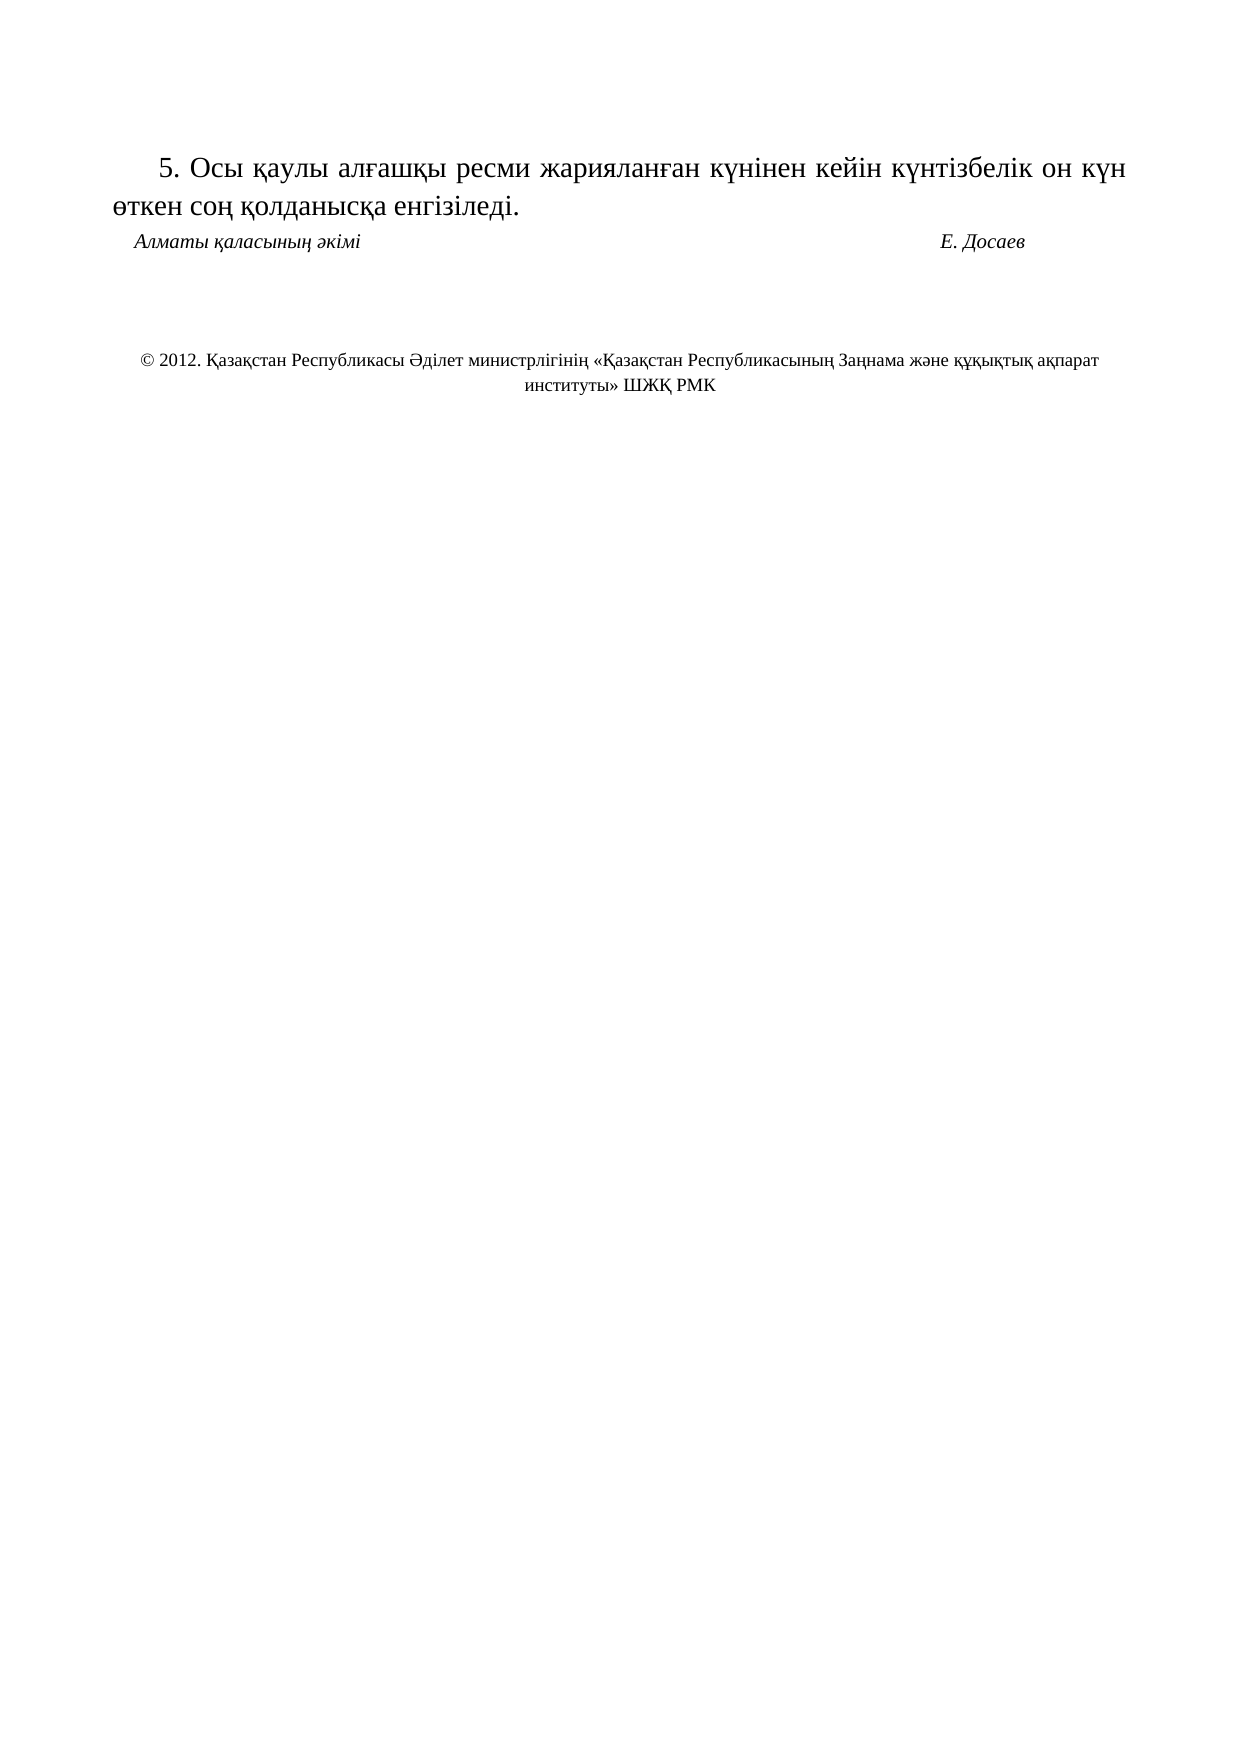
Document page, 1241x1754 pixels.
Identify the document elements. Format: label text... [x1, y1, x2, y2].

table_header Е. Досаев [939, 227, 1240, 258]
text © 2012. Қазақстан Республикасы Әділет министрлігінің «Қазақстан Республикасының Заңнама және құқықтық ақпарат институты» ШЖҚ РМК [112, 349, 1128, 395]
text 5. Осы қаулы алғашқы ресми жарияланған күнінен кейін күнтізбелік он күн өткен соң қолданысқа енгізіледі. [112, 150, 1128, 222]
table_header Алматы қаласының әкімі [101, 227, 939, 258]
